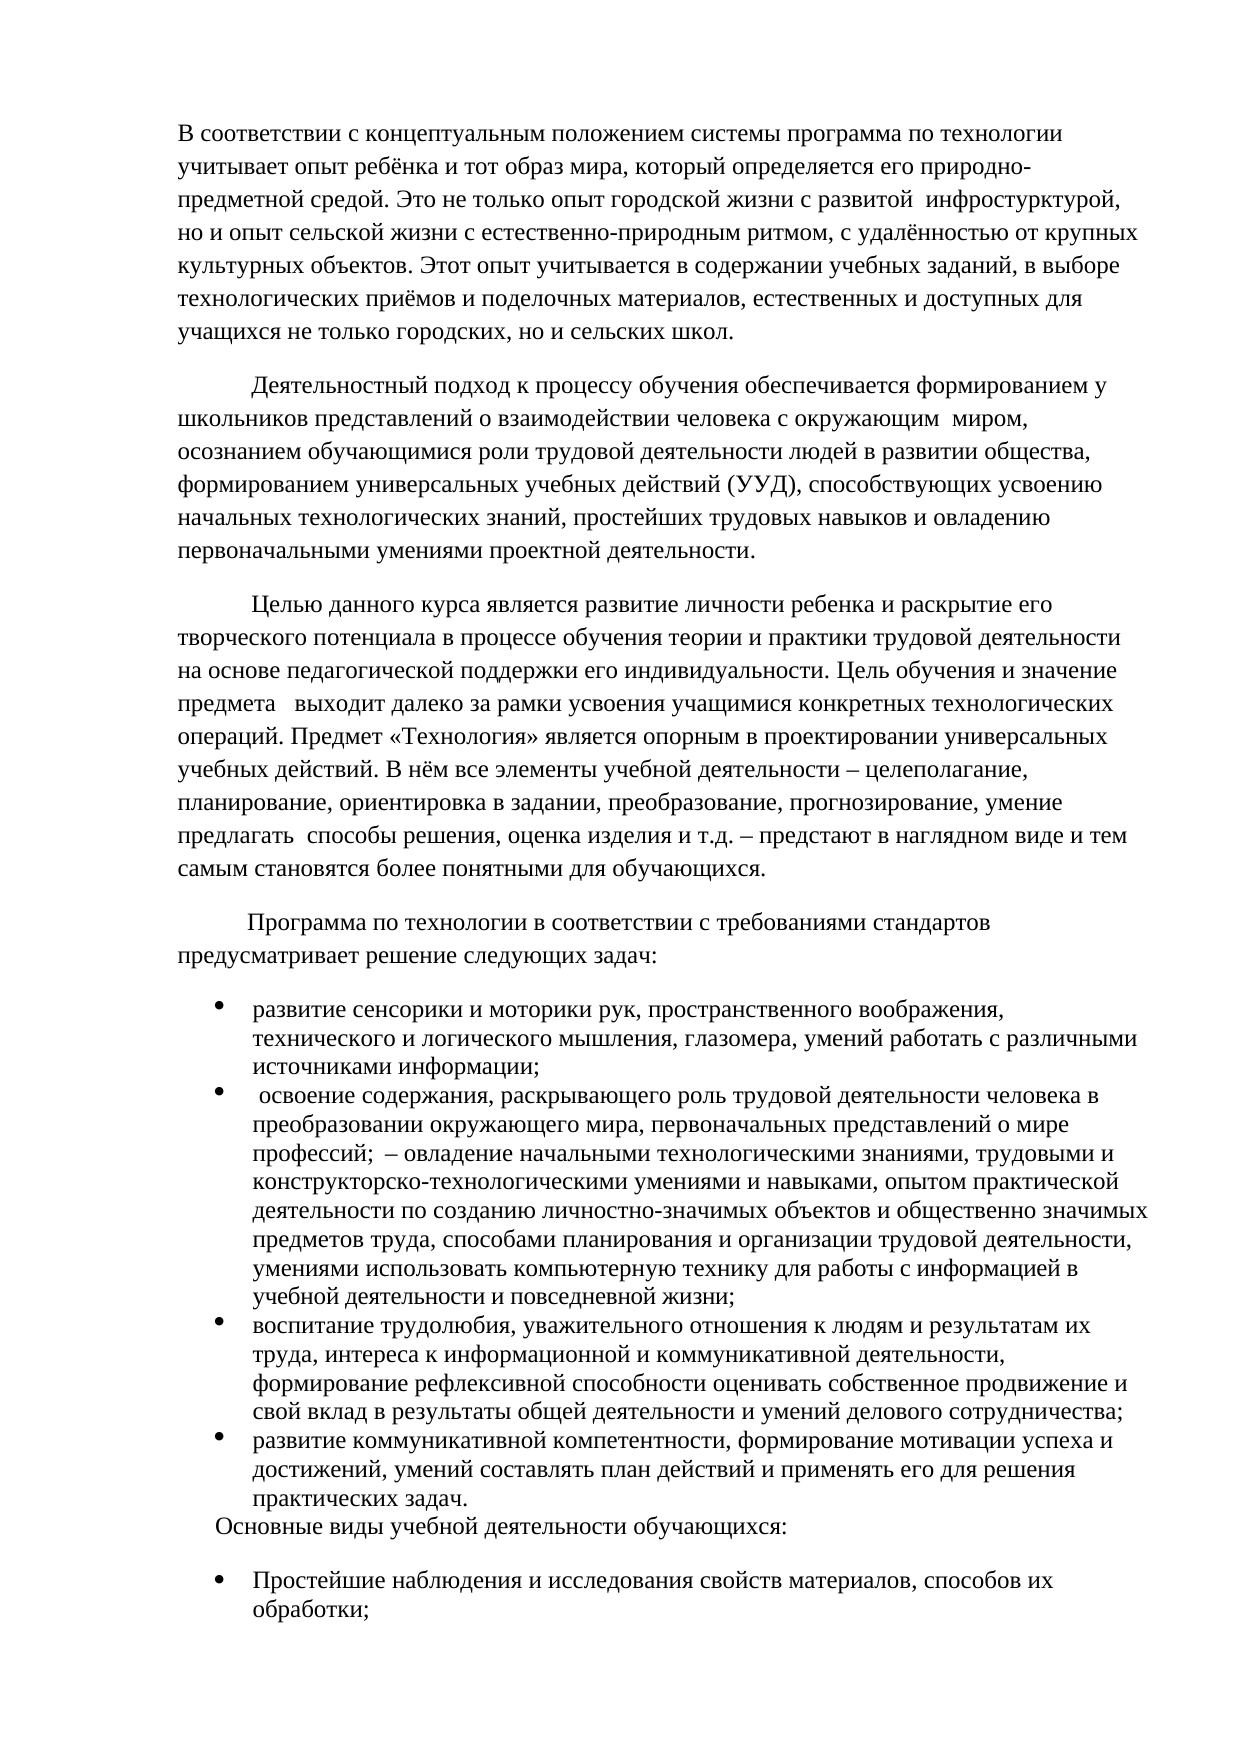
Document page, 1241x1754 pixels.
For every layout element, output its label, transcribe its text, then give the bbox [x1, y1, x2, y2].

list Простейшие наблюдения и исследования свойств материалов, способов их обработки; [215, 1565, 1152, 1623]
list развитие коммуникативной компетентности, формирование мотивации успеха и достижений, умений составлять план действий и применять его для решения практических задач. [215, 1425, 1152, 1511]
list освоение содержания, раскрывающего роль трудовой деятельности человека в преобразовании окружающего мира, первоначальных представлений о мире профессий; – овладение начальными технологическими знаниями, трудовыми и конструкторско-технологическими умениями и навыками, опытом практической деятельности по созданию личностно-значимых объектов и общественно значимых предметов труда, способами планирования и организации трудовой деятельности, умениями использовать компьютерную технику для работы с информацией в учебной деятельности и повседневной жизни; [215, 1080, 1152, 1310]
text В соответствии с концептуальным положением системы программа по технологии учитывает опыт ребёнка и тот образ мира, который определяется его природно-предметной средой. Это не только опыт городской жизни с развитой инфростурктурой, но и опыт сельской жизни с естественно-природным ритмом, с удалённостью от крупных культурных объектов. Этот опыт учитывается в содержании учебных заданий, в выборе технологических приёмов и поделочных материалов, естественных и доступных для учащихся не только городских, но и сельских школ. [177, 118, 1152, 345]
text Программа по технологии в соответствии с требованиями стандартов предусматривает решение следующих задач: [177, 907, 1152, 969]
list воспитание трудолюбия, уважительного отношения к людям и результатам их труда, интереса к информационной и коммуникативной деятельности, формирование рефлексивной способности оценивать собственное продвижение и свой вклад в результаты общей деятельности и умений делового сотрудничества; [215, 1310, 1152, 1425]
text Деятельностный подход к процессу обучения обеспечивается формированием у школьников представлений о взаимодействии человека с окружающим миром, осознанием обучающимися роли трудовой деятельности людей в развитии общества, формированием универсальных учебных действий (УУД), способствующих усвоению начальных технологических знаний, простейших трудовых навыков и овладению первоначальными умениями проектной деятельности. [177, 370, 1152, 564]
list развитие сенсорики и моторики рук, пространственного воображения, технического и логического мышления, глазомера, умений работать с различными источниками информации; [215, 994, 1152, 1080]
text Основные виды учебной деятельности обучающихся: [177, 1511, 1152, 1540]
text Целью данного курса является развитие личности ребенка и раскрытие его творческого потенциала в процессе обучения теории и практики трудовой деятельности на основе педагогической поддержки его индивидуальности. Цель обучения и значение предмета выходит далеко за рамки усвоения учащимися конкретных технологических операций. Предмет «Технология» является опорным в проектировании универсальных учебных действий. В нём все элементы учебной деятельности – целеполагание, планирование, ориентировка в задании, преобразование, прогнозирование, умение предлагать способы решения, оценка изделия и т.д. – предстают в наглядном виде и тем самым становятся более понятными для обучающихся. [177, 589, 1152, 882]
